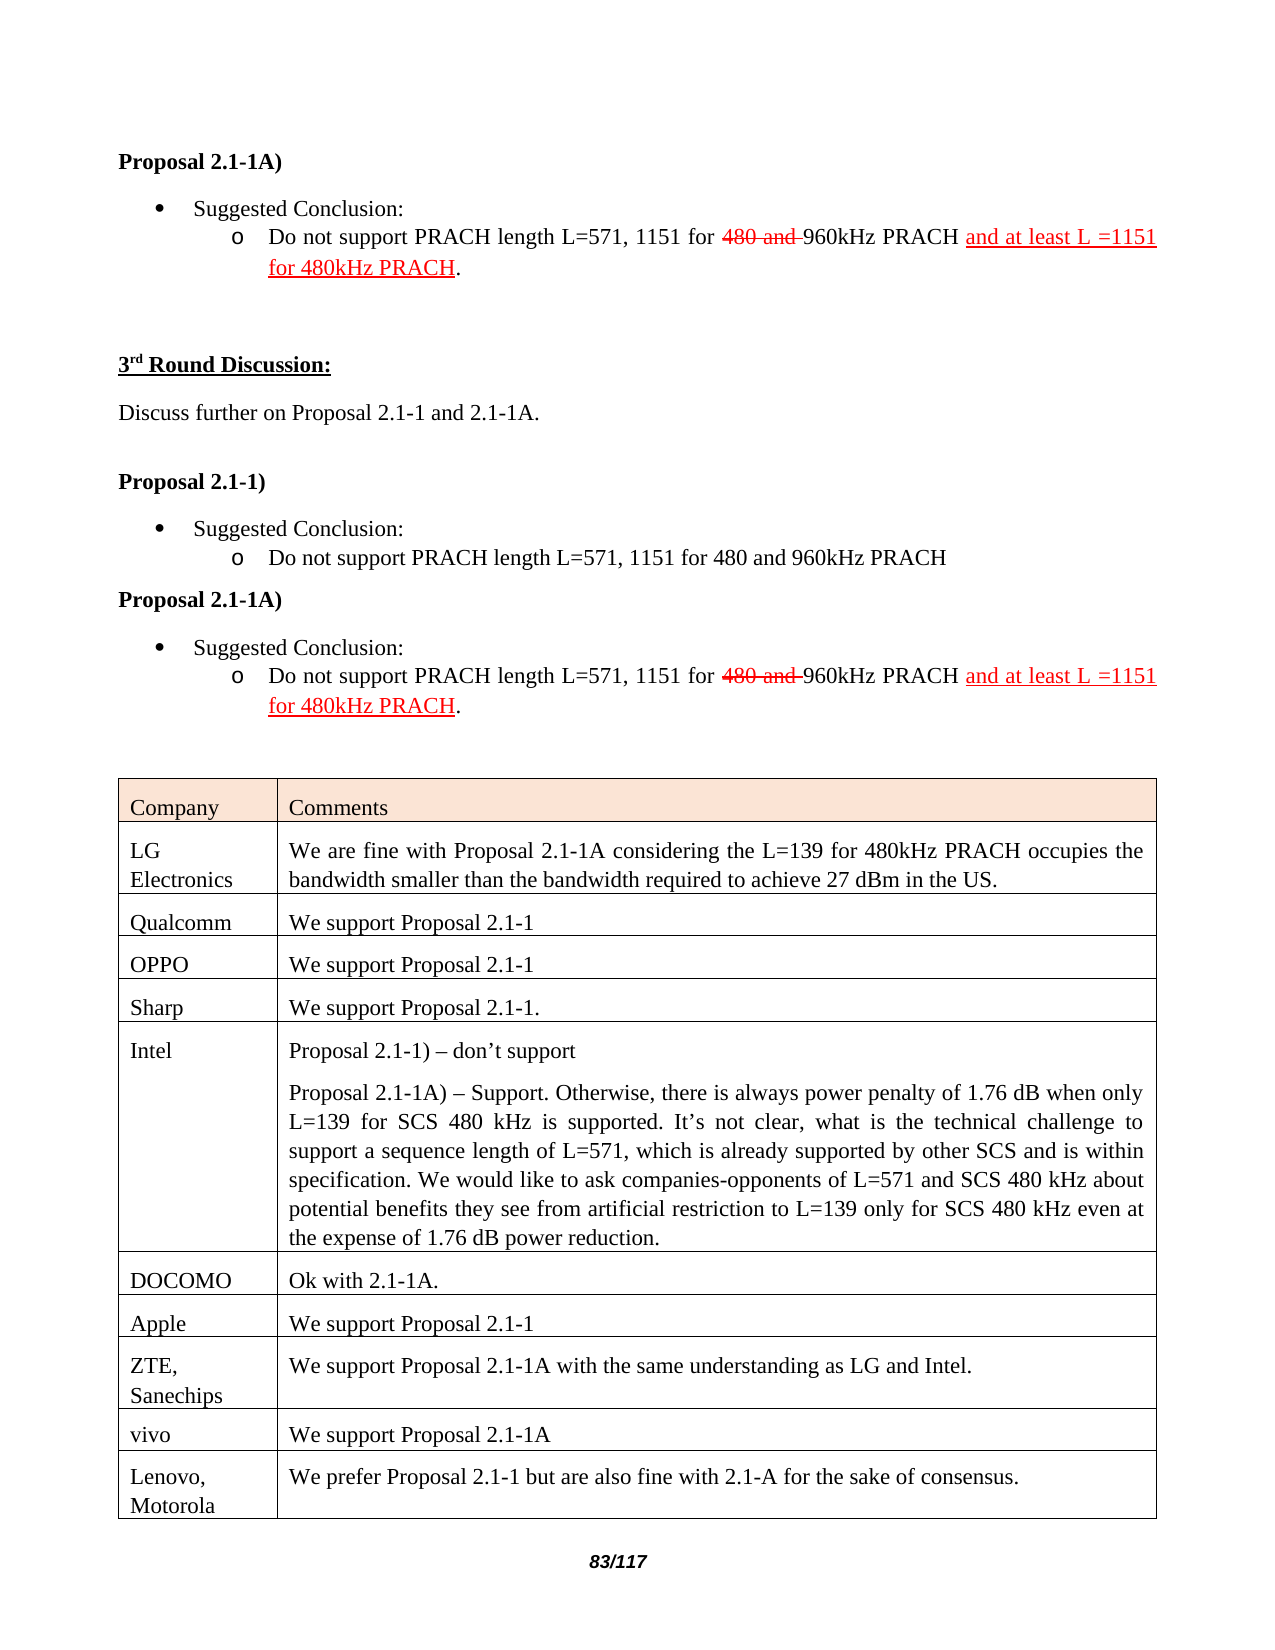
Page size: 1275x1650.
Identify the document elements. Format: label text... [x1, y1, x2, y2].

subtitle Proposal 2.1-1A) [118, 587, 1157, 613]
table_cell Apple [119, 1295, 277, 1336]
table_cell We support Proposal 2.1-1. [278, 979, 1156, 1021]
table_cell We support Proposal 2.1-1 [278, 894, 1156, 935]
table_cell OPPO [119, 936, 277, 978]
list Suggested Conclusion: [156, 515, 1157, 542]
subtitle Proposal 2.1-1) [118, 468, 1157, 494]
table_cell DOCOMO [119, 1252, 277, 1293]
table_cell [119, 1451, 277, 1518]
list Do not support PRACH length L=571, 1151 for 480 and 960kHz PRACH and at least L =1151 for 480kHz PRACH. [231, 662, 1157, 719]
table_cell We are fine with Proposal 2.1-1A considering the L=139 for 480kHz PRACH occupies the bandwidth smaller than the bandwidth required to achieve 27 dBm in the US. [278, 822, 1156, 892]
table_cell vivo [119, 1409, 277, 1450]
subtitle 3rd Round Discussion: [118, 351, 1157, 378]
list Suggested Conclusion: [156, 634, 1157, 660]
table_cell Proposal 2.1-1) – don’t support Proposal 2.1-1A) – Support. Otherwise, there is always power penalty of 1.76 dB when only L=139 for SCS 480 kHz is supported. It’s not clear, what is the technical challenge to support a sequence length of L=571, which is already supported by other SCS and is within specification. We would like to ask companies-opponents of L=571 and SCS 480 kHz about potential benefits they see from artificial restriction to L=139 only for SCS 480 kHz even at the expense of 1.76 dB power reduction. [278, 1022, 1156, 1251]
table_cell Ok with 2.1-1A. [278, 1252, 1156, 1293]
table_cell Sharp [119, 979, 277, 1021]
table_cell We support Proposal 2.1-1 [278, 936, 1156, 978]
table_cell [278, 1451, 1156, 1518]
table_header Comments [278, 779, 1156, 821]
table_cell We support Proposal 2.1-1A [278, 1409, 1156, 1450]
list Do not support PRACH length L=571, 1151 for 480 and 960kHz PRACH [231, 544, 1157, 572]
text Discuss further on Proposal 2.1-1 and 2.1-1A. [118, 399, 1157, 425]
list Do not support PRACH length L=571, 1151 for 480 and 960kHz PRACH and at least L =1151 for 480kHz PRACH. [231, 223, 1157, 280]
table_cell Qualcomm [119, 894, 277, 935]
table_cell Intel [119, 1022, 277, 1251]
table_header Company [119, 779, 277, 821]
table_cell ZTE, Sanechips [119, 1337, 277, 1408]
subtitle Proposal 2.1-1A) [118, 148, 1157, 174]
list Suggested Conclusion: [156, 195, 1157, 221]
table_cell We support Proposal 2.1-1 [278, 1295, 1156, 1336]
table_cell We support Proposal 2.1-1A with the same understanding as LG and Intel. [278, 1337, 1156, 1408]
table_cell LG Electronics [119, 822, 277, 892]
